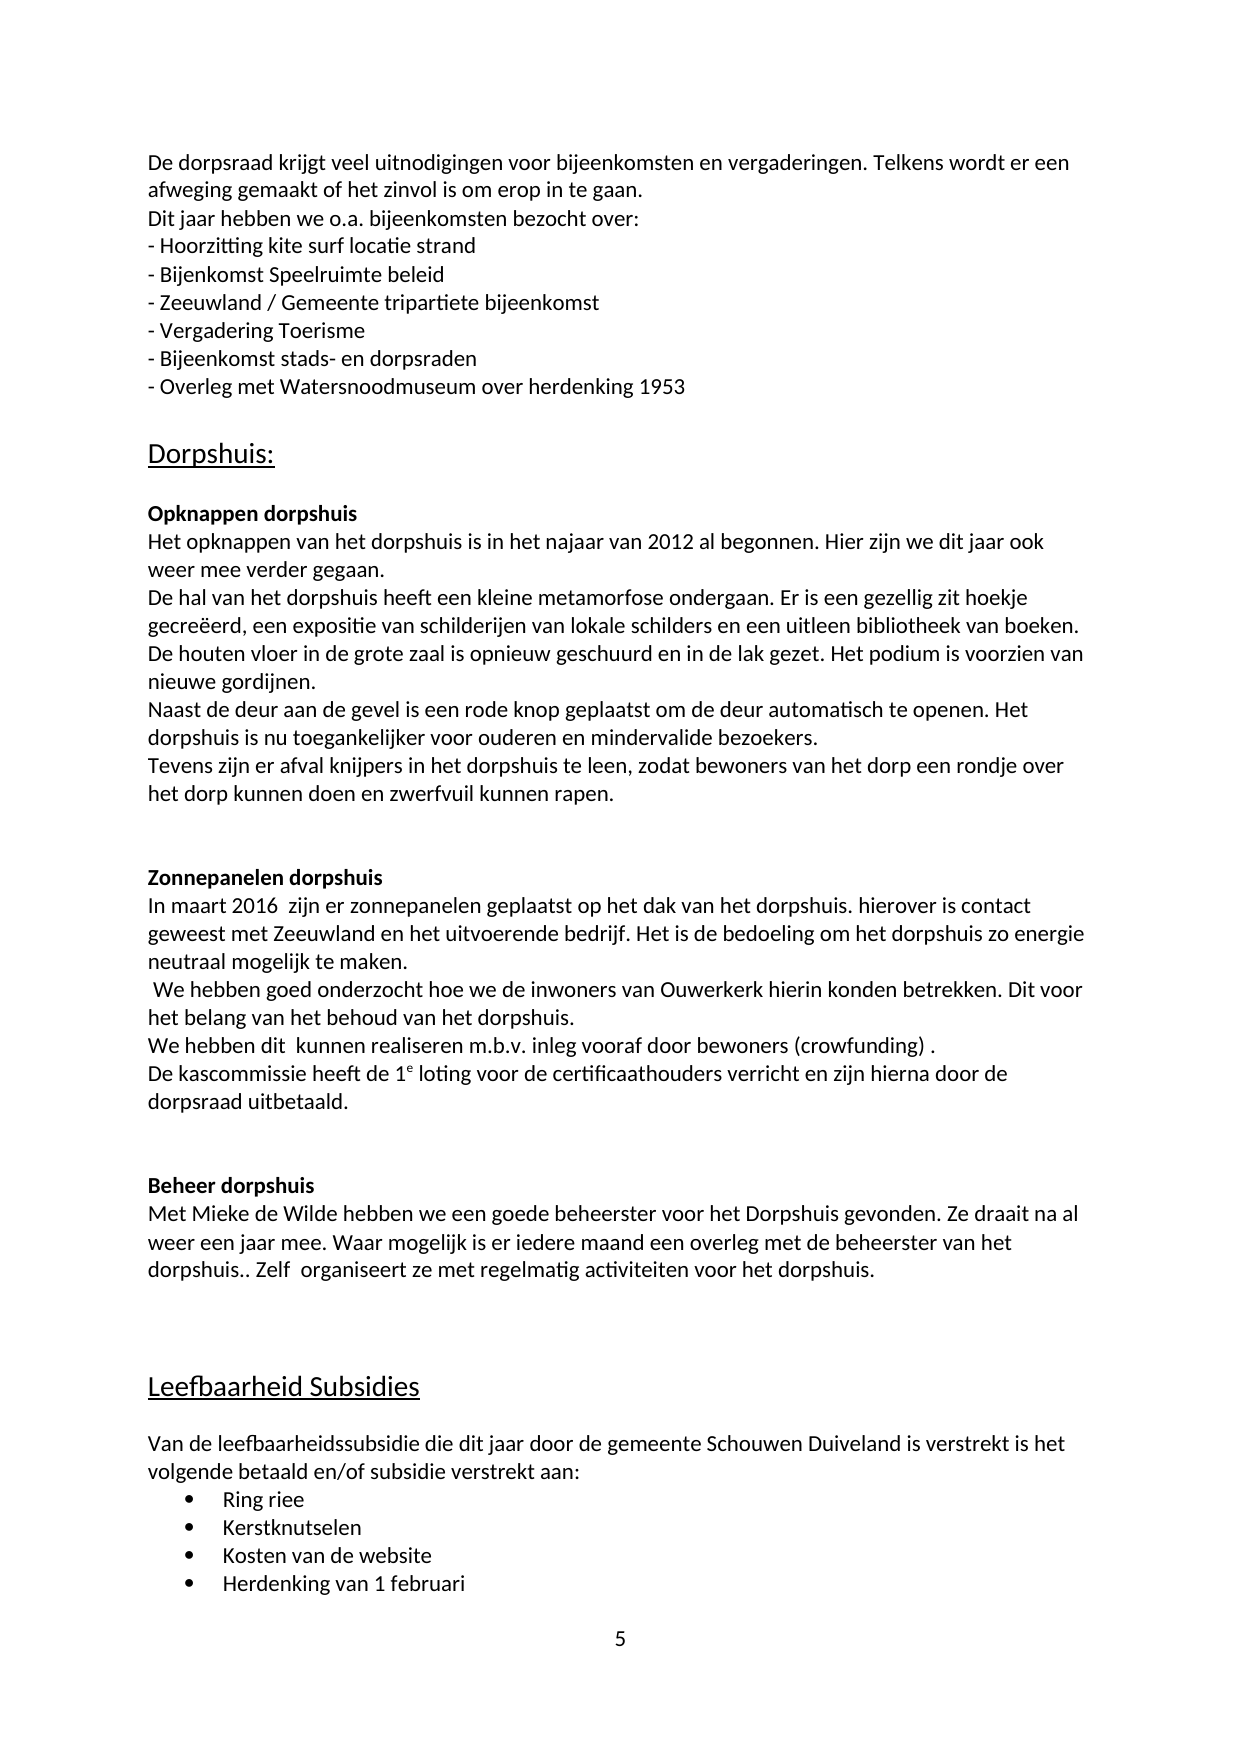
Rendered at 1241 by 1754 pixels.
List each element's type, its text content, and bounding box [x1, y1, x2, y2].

text Dorpshuis: [148, 435, 1093, 471]
text - Overleg met Watersnoodmuseum over herdenking 1953 [148, 372, 1093, 400]
text - Bijeenkomst stads- en dorpsraden [148, 344, 1093, 372]
list Kosten van de website [185, 1542, 1093, 1569]
text In maart 2016 zijn er zonnepanelen geplaatst op het dak van het dorpshuis. hierover is contact geweest met Zeeuwland en het uitvoerende bedrijf. Het is de bedoeling om het dorpshuis zo energie neutraal mogelijk te maken. [148, 891, 1093, 975]
text - Vergadering Toerisme [148, 316, 1093, 344]
text Beheer dorpshuis [148, 1172, 1093, 1199]
text Leefbaarheid Subsidies [148, 1368, 1093, 1403]
text - Bijenkomst Speelruimte beleid [148, 260, 1093, 288]
text Zonnepanelen dorpshuis [148, 863, 1093, 891]
text - Hoorzitting kite surf locatie strand [148, 232, 1093, 260]
text De dorpsraad krijgt veel uitnodigingen voor bijeenkomsten en vergaderingen. Telkens wordt er een afweging gemaakt of het zinvol is om erop in te gaan. Dit jaar hebben we o.a. bijeenkomsten bezocht over: [148, 148, 1093, 232]
text Het opknappen van het dorpshuis is in het najaar van 2012 al begonnen. Hier zijn we dit jaar ook weer mee verder gegaan. [148, 527, 1093, 583]
list Herdenking van 1 februari [185, 1569, 1093, 1598]
list Ring riee [185, 1486, 1093, 1513]
text - Zeeuwland / Gemeente tripartiete bijeenkomst [148, 288, 1093, 316]
text Opknappen dorpshuis [148, 499, 1093, 527]
list Kerstknutselen [185, 1513, 1093, 1542]
text Van de leefbaarheidssubsidie die dit jaar door de gemeente Schouwen Duiveland is verstrekt is het volgende betaald en/of subsidie verstrekt aan: [148, 1429, 1093, 1486]
text Met Mieke de Wilde hebben we een goede beheerster voor het Dorpshuis gevonden. Ze draait na al weer een jaar mee. Waar mogelijk is er iedere maand een overleg met de beheerster van het dorpshuis.. Zelf organiseert ze met regelmatig activiteiten voor het dorpshuis. [148, 1199, 1093, 1284]
text Naast de deur aan de gevel is een rode knop geplaatst om de deur automatisch te openen. Het dorpshuis is nu toegankelijker voor ouderen en mindervalide bezoekers. [148, 695, 1093, 751]
text We hebben dit kunnen realiseren m.b.v. inleg vooraf door bewoners (crowfunding) . [148, 1031, 1093, 1059]
text We hebben goed onderzocht hoe we de inwoners van Ouwerkerk hierin konden betrekken. Dit voor het belang van het behoud van het dorpshuis. [148, 975, 1093, 1031]
text De hal van het dorpshuis heeft een kleine metamorfose ondergaan. Er is een gezellig zit hoekje gecreëerd, een expositie van schilderijen van lokale schilders en een uitleen bibliotheek van boeken. [148, 583, 1093, 639]
text De kascommissie heeft de 1e loting voor de certificaathouders verricht en zijn hierna door de dorpsraad uitbetaald. [148, 1059, 1093, 1116]
text Tevens zijn er afval knijpers in het dorpshuis te leen, zodat bewoners van het dorp een rondje over het dorp kunnen doen en zwerfvuil kunnen rapen. [148, 751, 1093, 807]
text De houten vloer in de grote zaal is opnieuw geschuurd en in de lak gezet. Het podium is voorzien van nieuwe gordijnen. [148, 639, 1093, 695]
